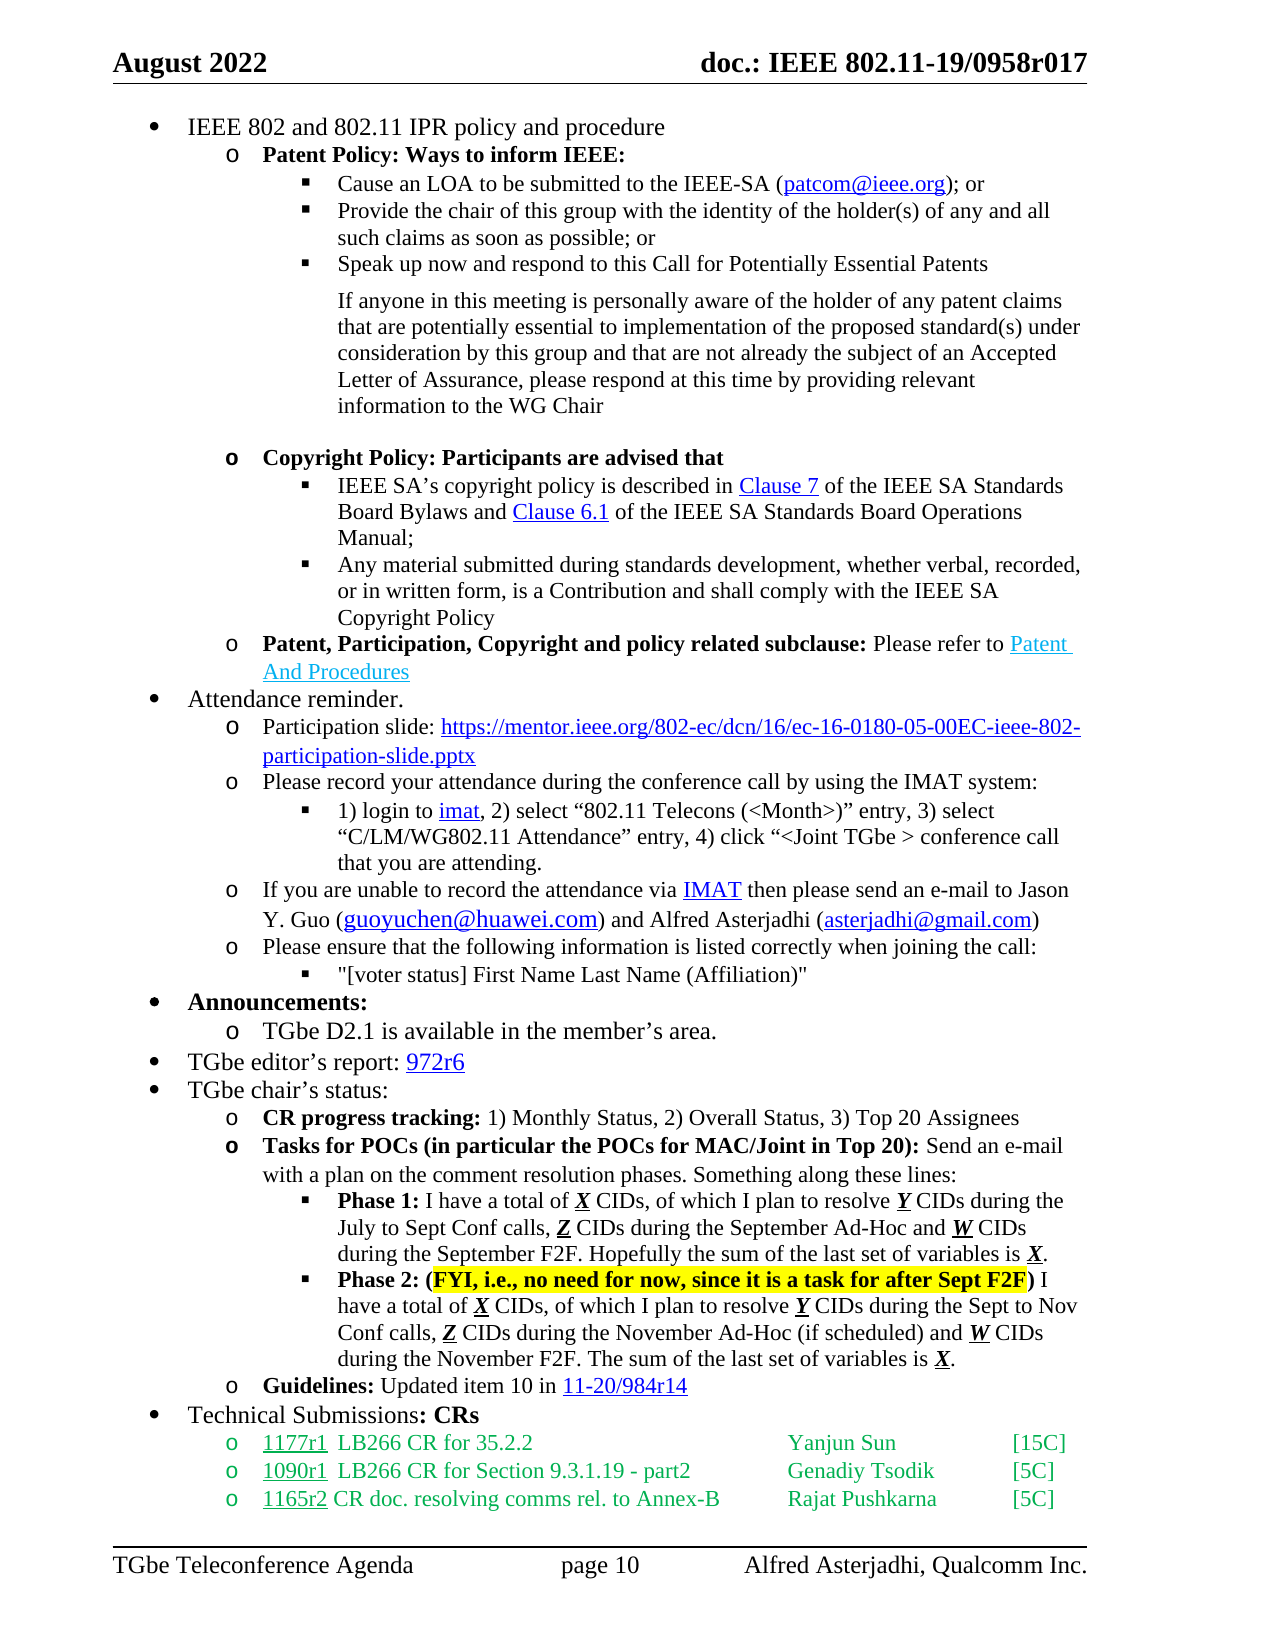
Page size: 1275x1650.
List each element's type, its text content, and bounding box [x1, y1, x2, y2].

list Provide the chair of this group with the identity of the holder(s) of any and all such claims as soon as possible; or [300, 197, 1087, 250]
list Patent, Participation, Copyright and policy related subclause: Please refer to Patent And Procedures [225, 630, 1087, 684]
list CR progress tracking: 1) Monthly Status, 2) Overall Status, 3) Top 20 Assignees [225, 1104, 1087, 1133]
list TGbe editor’s report: 6 [150, 1047, 1087, 1076]
list 1165r2 CR doc. resolving comms rel. to Annex-B Rajat Pushkarna [5C] [225, 1485, 1087, 1513]
list Please ensure that the following information is listed correctly when joining the call: [225, 933, 1087, 961]
list 1177r1 LB266 CR for 35.2.2 Yanjun Sun [15C] [225, 1429, 1087, 1457]
list Cause an LOA to be submitted to the IEEE-SA (patcom@ieee.org); or [300, 170, 1087, 197]
list Tasks for POCs (in particular the POCs for MAC/Joint in Top 20): Send an e-mail with a plan on the comment resolution phases. Something along these lines: [225, 1133, 1087, 1187]
list Phase 2: (FYI, i.e., no need for now, since it is a task for after Sept F2F) I have a total of X CIDs, of which I plan to resolve Y CIDs during the Sept to Nov Conf calls, Z CIDs during the November Ad-Hoc (if scheduled) and W CIDs during the November F2F. The sum of the last set of variables is X. [300, 1266, 1087, 1372]
list If anyone in this meeting is personally aware of the holder of any patent claims that are potentially essential to implementation of the proposed standard(s) under consideration by this group and that are not already the subject of an Accepted Letter of Assurance, please respond at this time by providing relevant information to the WG Chair [337, 287, 1087, 418]
list IEEE 802 and 802.11 IPR policy and procedure [150, 112, 1087, 141]
list 1) login to imat, 2) select “802.11 Telecons (<Month>)” entry, 3) select “C/LM/WG802.11 Attendance” entry, 4) click “<Joint TGbe > conference call that you are attending. [300, 797, 1087, 876]
list Announcements: [150, 987, 1087, 1016]
list Attendance reminder. [150, 684, 1087, 713]
list Copyright Policy: Participants are advised that [225, 443, 1087, 472]
list IEEE SA’s copyright policy is described in Clause 7 of the IEEE SA Standards Board Bylaws and Clause 6.1 of the IEEE SA Standards Board Operations Manual; [300, 472, 1087, 551]
list Participation slide: https://mentor.ieee.org/802-ec/dcn/16/ec-16-0180-05-00EC-ieee-802-participation-slide.pptx [225, 713, 1087, 768]
list TGbe D2.1 is available in the member’s area. [225, 1016, 1087, 1047]
list 1090r1 LB266 CR for Section 9.3.1.19 - part2 Genadiy Tsodik [5C] [225, 1457, 1087, 1485]
list Any material submitted during standards development, whether verbal, recorded, or in written form, is a Contribution and shall comply with the IEEE SA Copyright Policy [300, 551, 1087, 630]
list Please record your attendance during the conference call by using the IMAT system: [225, 768, 1087, 797]
list Phase 1: I have a total of X CIDs, of which I plan to resolve Y CIDs during the July to Sept Conf calls, Z CIDs during the September Ad-Hoc and W CIDs during the September F2F. Hopefully the sum of the last set of variables is X. [300, 1187, 1087, 1266]
list TGbe chair’s status: [150, 1076, 1087, 1104]
list Speak up now and respond to this Call for Potentially Essential Patents [300, 250, 1087, 276]
list If you are unable to record the attendance via IMAT then please send an e-mail to Jason Y. Guo (guoyuchen@huawei.com) and Alfred Asterjadhi (asterjadhi@gmail.com) [225, 876, 1087, 933]
list Patent Policy: Ways to inform IEEE: [225, 141, 1087, 170]
list Technical Submissions: CRs [150, 1400, 1087, 1429]
list Guidelines: Updated item 10 in 11-20/984r14 [225, 1372, 1087, 1400]
list "[voter status] First Name Last Name (Affiliation)" [300, 961, 1087, 987]
